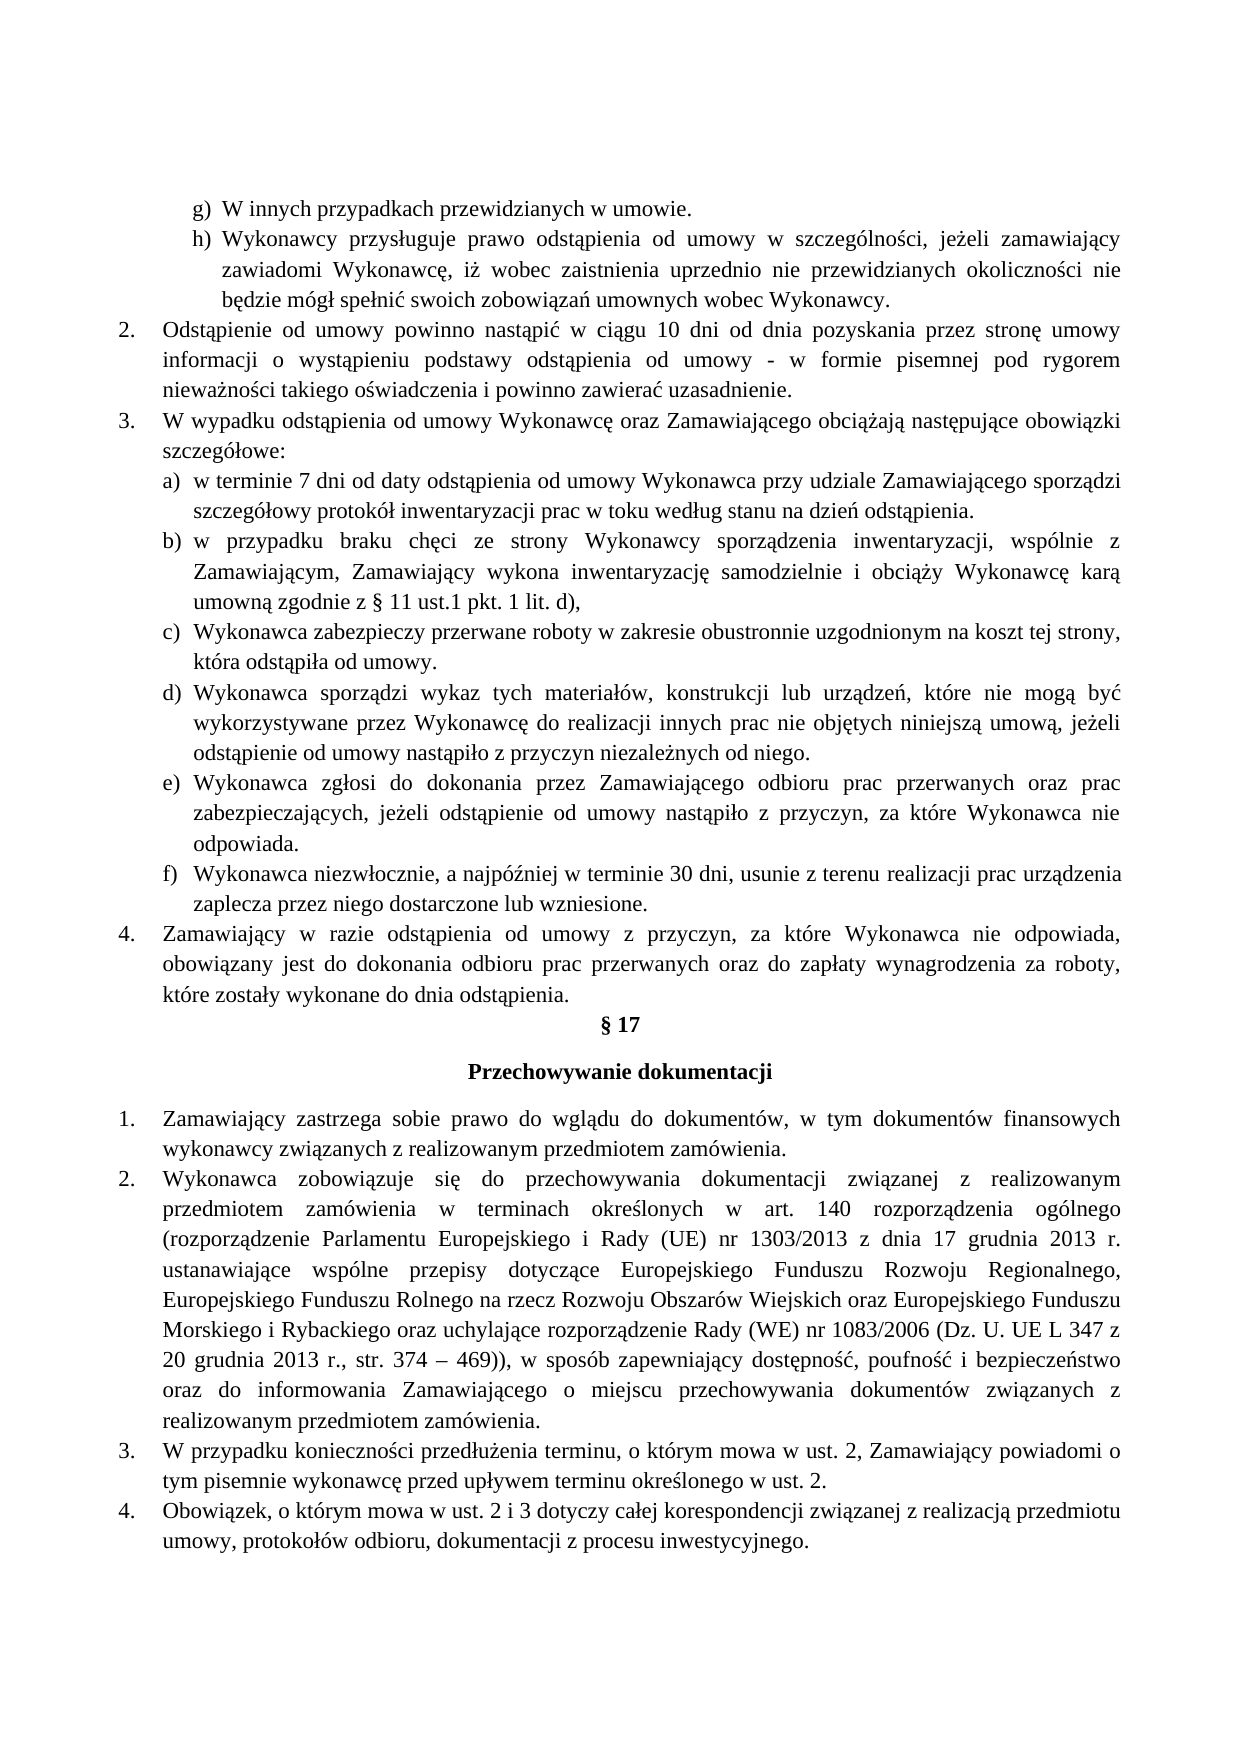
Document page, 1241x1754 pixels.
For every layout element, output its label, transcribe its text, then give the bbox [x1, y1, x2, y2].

list W przypadku konieczności przedłużenia terminu, o którym mowa w ust. 2, Zamawiający powiadomi o tym pisemnie wykonawcę przed upływem terminu określonego w ust. 2. [118, 1437, 1122, 1493]
list Wykonawca niezwłocznie, a najpóźniej w terminie 30 dni, usunie z terenu realizacji prac urządzenia zaplecza przez niego dostarczone lub wzniesione. [162, 860, 1122, 916]
list W wypadku odstąpienia od umowy Wykonawcę oraz Zamawiającego obciążają następujące obowiązki szczegółowe: [118, 407, 1122, 463]
list Wykonawca sporządzi wykaz tych materiałów, konstrukcji lub urządzeń, które nie mogą być wykorzystywane przez Wykonawcę do realizacji innych prac nie objętych niniejszą umową, jeżeli odstąpienie od umowy nastąpiło z przyczyn niezależnych od niego. [162, 678, 1122, 765]
text § 17 [118, 1011, 1122, 1037]
list Wykonawca zobowiązuje się do przechowywania dokumentacji związanej z realizowanym przedmiotem zamówienia w terminach określonych w art. 140 rozporządzenia ogólnego (rozporządzenie Parlamentu Europejskiego i Rady (UE) nr 1303/2013 z dnia 17 grudnia 2013 r. ustanawiające wspólne przepisy dotyczące Europejskiego Funduszu Rozwoju Regionalnego, Europejskiego Funduszu Rolnego na rzecz Rozwoju Obszarów Wiejskich oraz Europejskiego Funduszu Morskiego i Rybackiego oraz uchylające rozporządzenie Rady (WE) nr 1083/2006 (Dz. U. UE L 347 z 20 grudnia 2013 r., str. 374 – 469)), w sposób zapewniający dostępność, poufność i bezpieczeństwo oraz do informowania Zamawiającego o miejscu przechowywania dokumentów związanych z realizowanym przedmiotem zamówienia. [118, 1165, 1122, 1433]
text Przechowywanie dokumentacji [118, 1058, 1122, 1084]
list Zamawiający zastrzega sobie prawo do wglądu do dokumentów, w tym dokumentów finansowych wykonawcy związanych z realizowanym przedmiotem zamówienia. [118, 1104, 1122, 1161]
list Odstąpienie od umowy powinno nastąpić w ciągu 10 dni od dnia pozyskania przez stronę umowy informacji o wystąpieniu podstawy odstąpienia od umowy - w formie pisemnej pod rygorem nieważności takiego oświadczenia i powinno zawierać uzasadnienie. [118, 316, 1122, 403]
list w przypadku braku chęci ze strony Wykonawcy sporządzenia inwentaryzacji, wspólnie z Zamawiającym, Zamawiający wykona inwentaryzację samodzielnie i obciąży Wykonawcę karą umowną zgodnie z § 11 ust.1 pkt. 1 lit. d), [162, 527, 1122, 614]
list Wykonawca zabezpieczy przerwane roboty w zakresie obustronnie uzgodnionym na koszt tej strony, która odstąpiła od umowy. [162, 618, 1122, 675]
list Obowiązek, o którym mowa w ust. 2 i 3 dotyczy całej korespondencji związanej z realizacją przedmiotu umowy, protokołów odbioru, dokumentacji z procesu inwestycyjnego. [118, 1497, 1122, 1554]
list Wykonawcy przysługuje prawo odstąpienia od umowy w szczególności, jeżeli zamawiający zawiadomi Wykonawcę, iż wobec zaistnienia uprzednio nie przewidzianych okoliczności nie będzie mógł spełnić swoich zobowiązań umownych wobec Wykonawcy. [192, 225, 1122, 312]
list Wykonawca zgłosi do dokonania przez Zamawiającego odbioru prac przerwanych oraz prac zabezpieczających, jeżeli odstąpienie od umowy nastąpiło z przyczyn, za które Wykonawca nie odpowiada. [162, 769, 1122, 856]
list W innych przypadkach przewidzianych w umowie. [192, 195, 1122, 222]
list w terminie 7 dni od daty odstąpienia od umowy Wykonawca przy udziale Zamawiającego sporządzi szczegółowy protokół inwentaryzacji prac w toku według stanu na dzień odstąpienia. [162, 467, 1122, 524]
list Zamawiający w razie odstąpienia od umowy z przyczyn, za które Wykonawca nie odpowiada, obowiązany jest do dokonania odbioru prac przerwanych oraz do zapłaty wynagrodzenia za roboty, które zostały wykonane do dnia odstąpienia. [118, 920, 1122, 1007]
